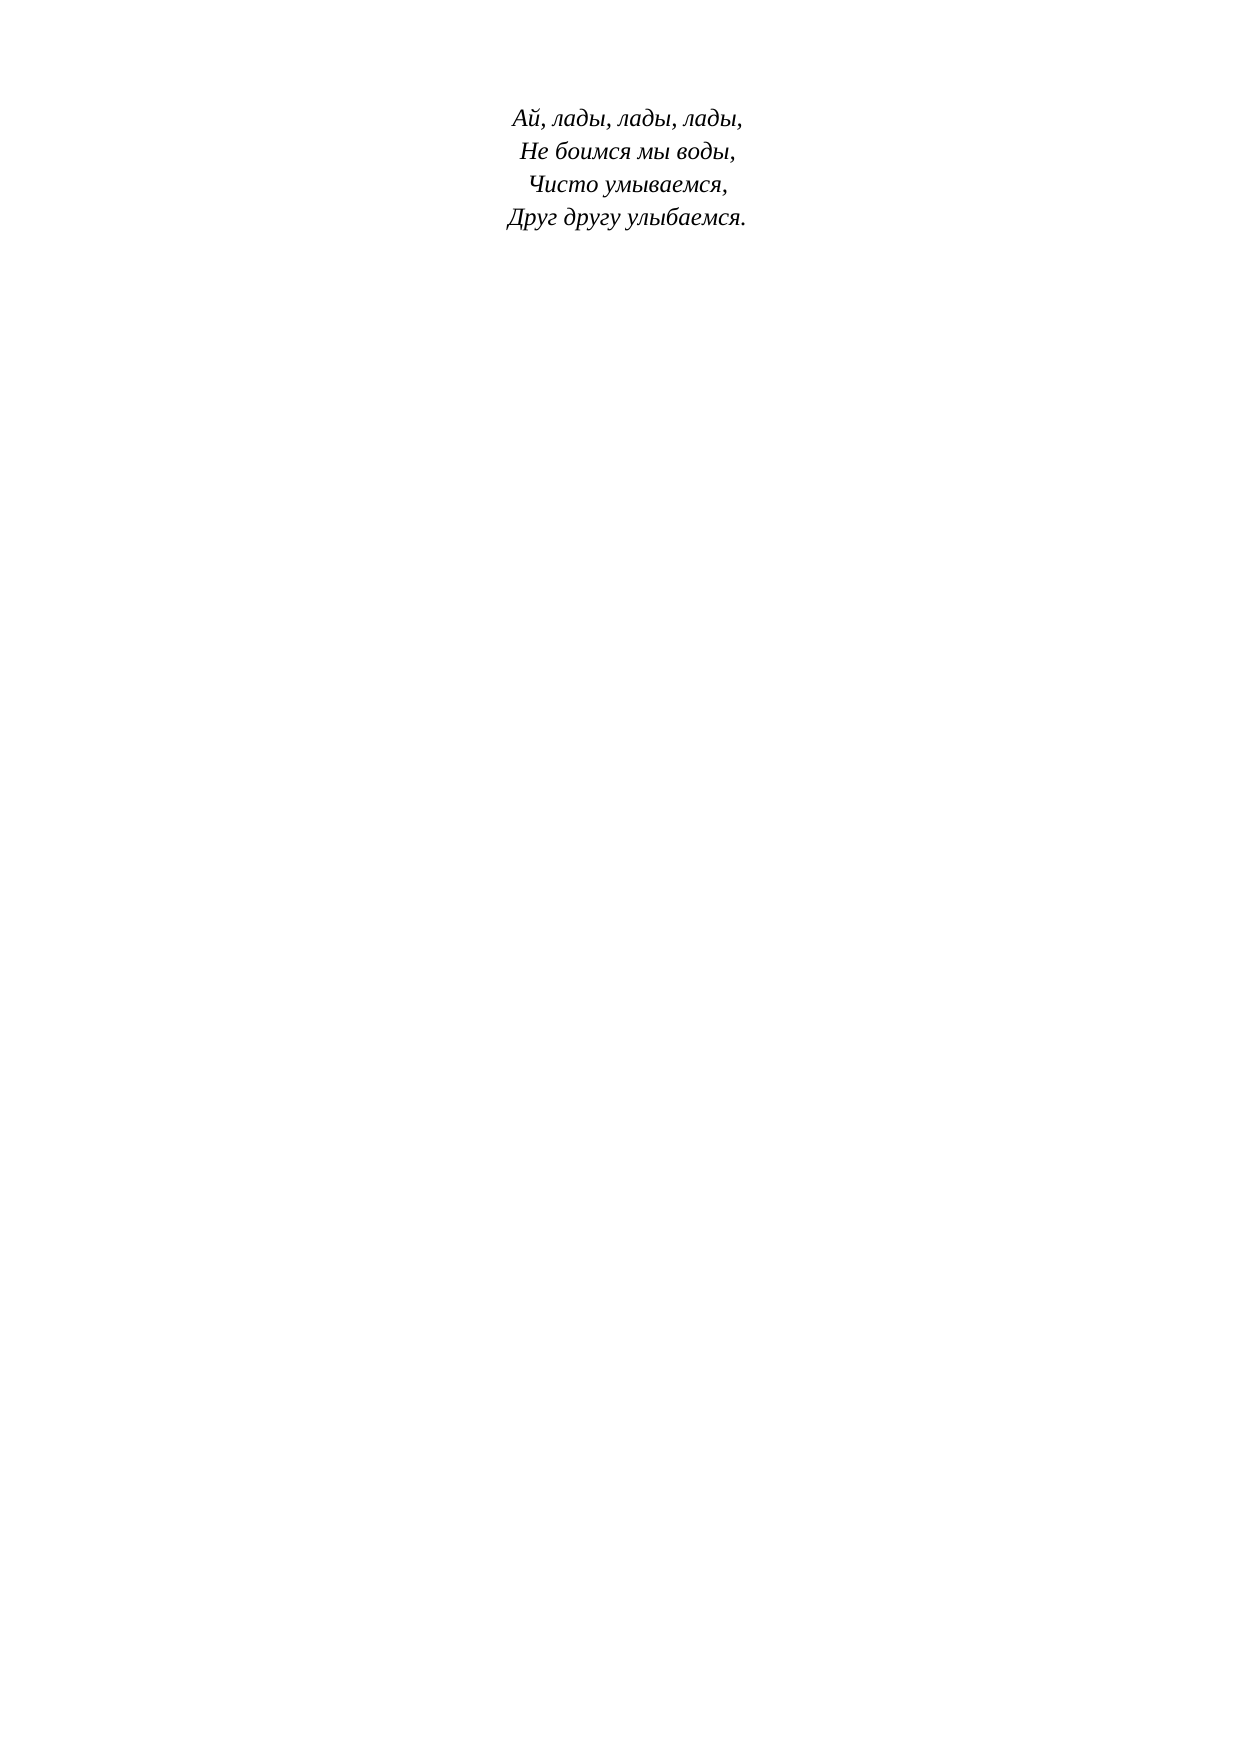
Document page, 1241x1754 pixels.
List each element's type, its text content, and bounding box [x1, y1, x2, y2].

text Друг другу улыбаемся. [123, 202, 1132, 231]
text Не боимся мы воды, [123, 136, 1132, 164]
text Чисто умываемся, [123, 169, 1132, 197]
text Ай, лады, лады, лады, [123, 103, 1132, 131]
